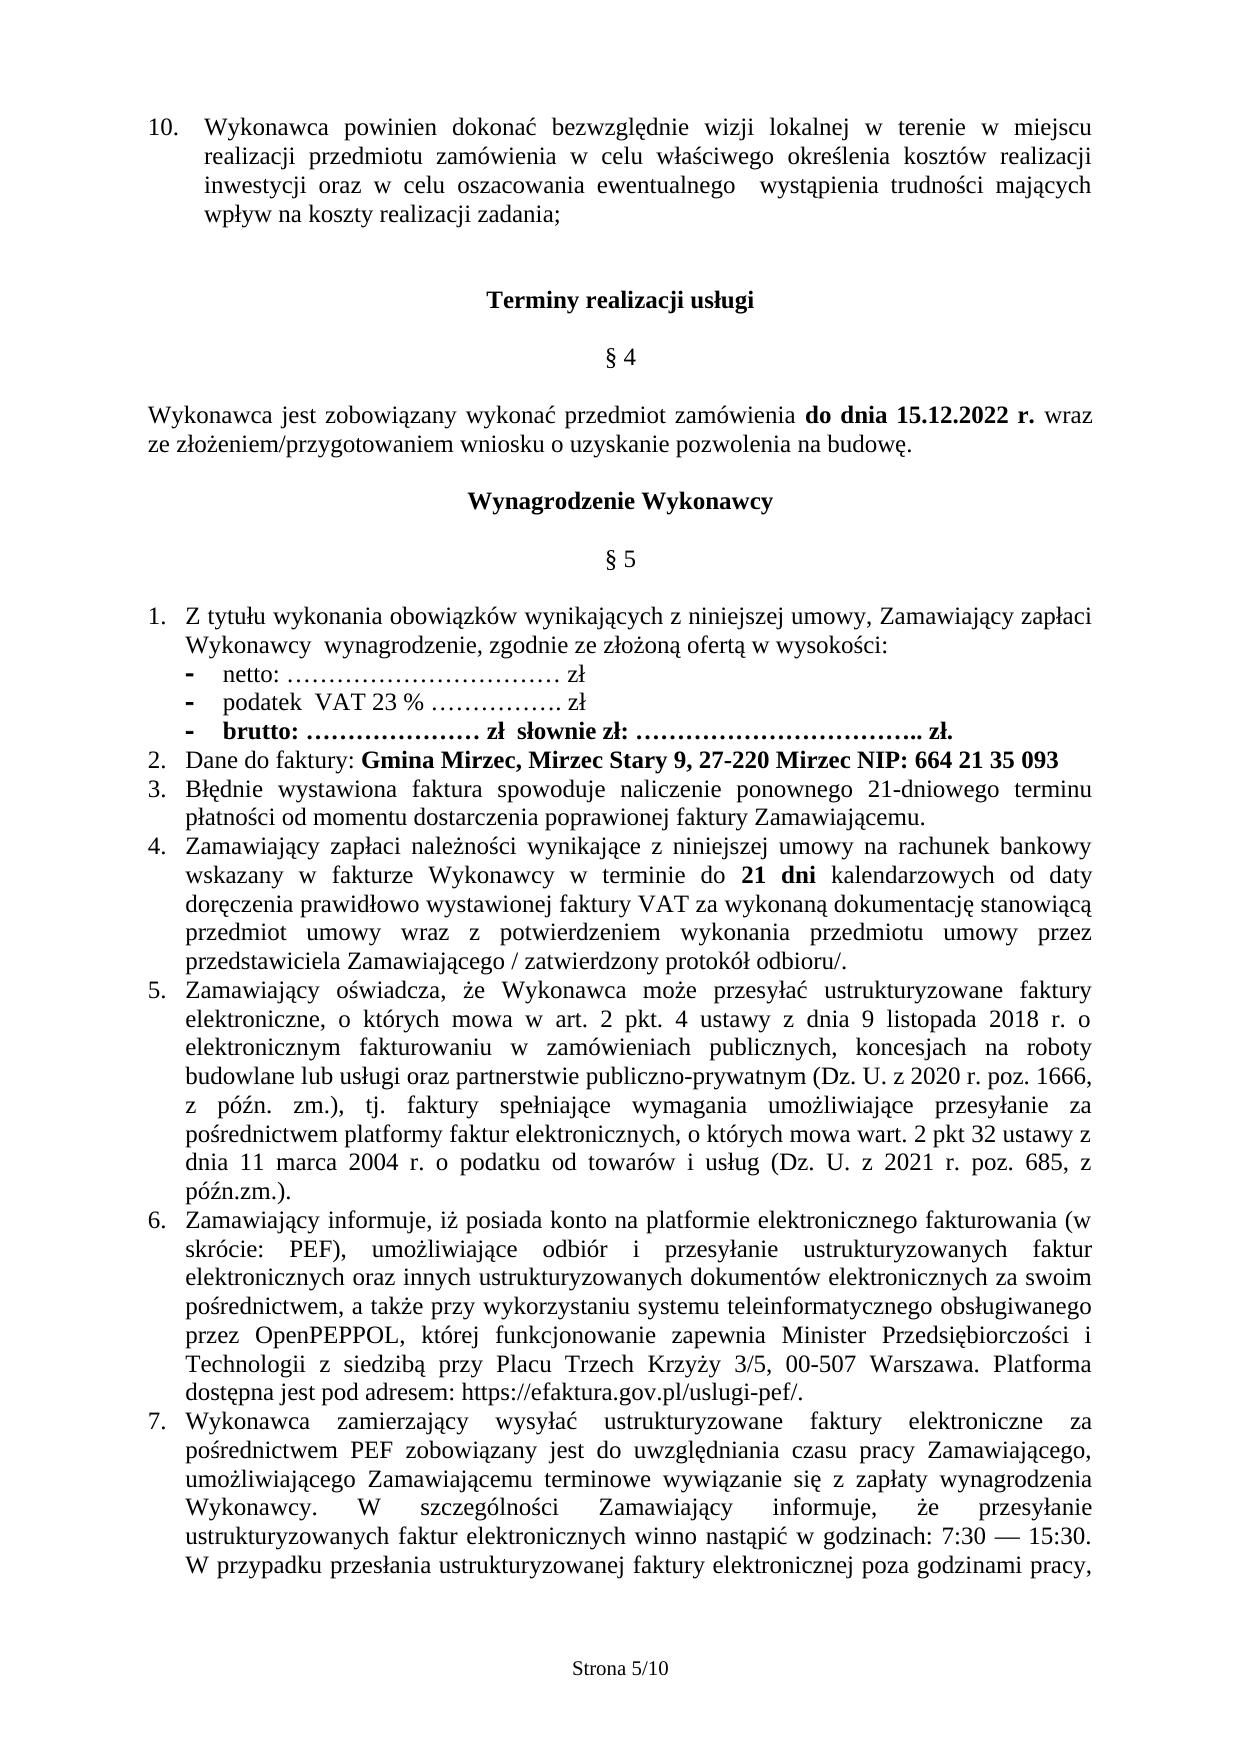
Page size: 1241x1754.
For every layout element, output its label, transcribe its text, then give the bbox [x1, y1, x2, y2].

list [148, 1406, 1093, 1579]
list Zamawiający oświadcza, że Wykonawca może przesyłać ustrukturyzowane faktury elektroniczne, o których mowa w art. 2 pkt. 4 ustawy z dnia 9 listopada 2018 r. o elektronicznym fakturowaniu w zamówieniach publicznych, koncesjach na roboty budowlane lub usługi oraz partnerstwie publiczno-prywatnym (Dz. U. z 2020 r. poz. 1666, z późn. zm.), tj. faktury spełniające wymagania umożliwiające przesyłanie za pośrednictwem platformy faktur elektronicznych, o których mowa wart. 2 pkt 32 ustawy z dnia 11 marca 2004 r. o podatku od towarów i usług (Dz. U. z 2021 r. poz. 685, z późn.zm.). [148, 975, 1093, 1205]
list Zamawiający zapłaci należności wynikające z niniejszej umowy na rachunek bankowy wskazany w fakturze Wykonawcy w terminie do 21 dni kalendarzowych od daty doręczenia prawidłowo wystawionej faktury VAT za wykonaną dokumentację stanowiącą przedmiot umowy wraz z potwierdzeniem wykonania przedmiotu umowy przez przedstawiciela Zamawiającego / zatwierdzony protokół odbioru/. [148, 831, 1093, 975]
list netto: …………………………… zł [185, 659, 1093, 687]
list Z tytułu wykonania obowiązków wynikających z niniejszej umowy, Zamawiający zapłaci Wykonawcy wynagrodzenie, zgodnie ze złożoną ofertą w wysokości: [148, 601, 1093, 659]
text Wykonawca jest zobowiązany wykonać przedmiot zamówienia do dnia 15.12.2022 r. wraz ze złożeniem/przygotowaniem wniosku o uzyskanie pozwolenia na budowę. [148, 400, 1093, 457]
list Dane do faktury: Gmina Mirzec, Mirzec Stary 9, 27-220 Mirzec NIP: 664 21 35 093 [148, 745, 1093, 774]
list Zamawiający informuje, iż posiada konto na platformie elektronicznego fakturowania (w skrócie: PEF), umożliwiające odbiór i przesyłanie ustrukturyzowanych faktur elektronicznych oraz innych ustrukturyzowanych dokumentów elektronicznych za swoim pośrednictwem, a także przy wykorzystaniu systemu teleinformatycznego obsługiwanego przez OpenPEPPOL, której funkcjonowanie zapewnia Minister Przedsiębiorczości i Technologii z siedzibą przy Placu Trzech Krzyży 3/5, 00-507 Warszawa. Platforma dostępna jest pod adresem: https://efaktura.gov.pl/uslugi-pef/. [148, 1205, 1093, 1406]
list Błędnie wystawiona faktura spowoduje naliczenie ponownego 21-dniowego terminu płatności od momentu dostarczenia poprawionej faktury Zamawiającemu. [148, 774, 1093, 831]
text 10. Wykonawca powinien dokonać bezwzględnie wizji lokalnej w terenie w miejscu realizacji przedmiotu zamówienia w celu właściwego określenia kosztów realizacji inwestycji oraz w celu oszacowania ewentualnego wystąpienia trudności mających wpływ na koszty realizacji zadania; [148, 112, 1093, 227]
list brutto: ………………… zł słownie zł: …………………………….. zł. [185, 716, 1093, 745]
text Terminy realizacji usługi [148, 285, 1093, 314]
text Wynagrodzenie Wykonawcy [148, 486, 1093, 515]
list podatek VAT 23 % ……………. zł [185, 687, 1093, 716]
text § 5 [148, 544, 1093, 572]
text § 4 [148, 342, 1093, 371]
